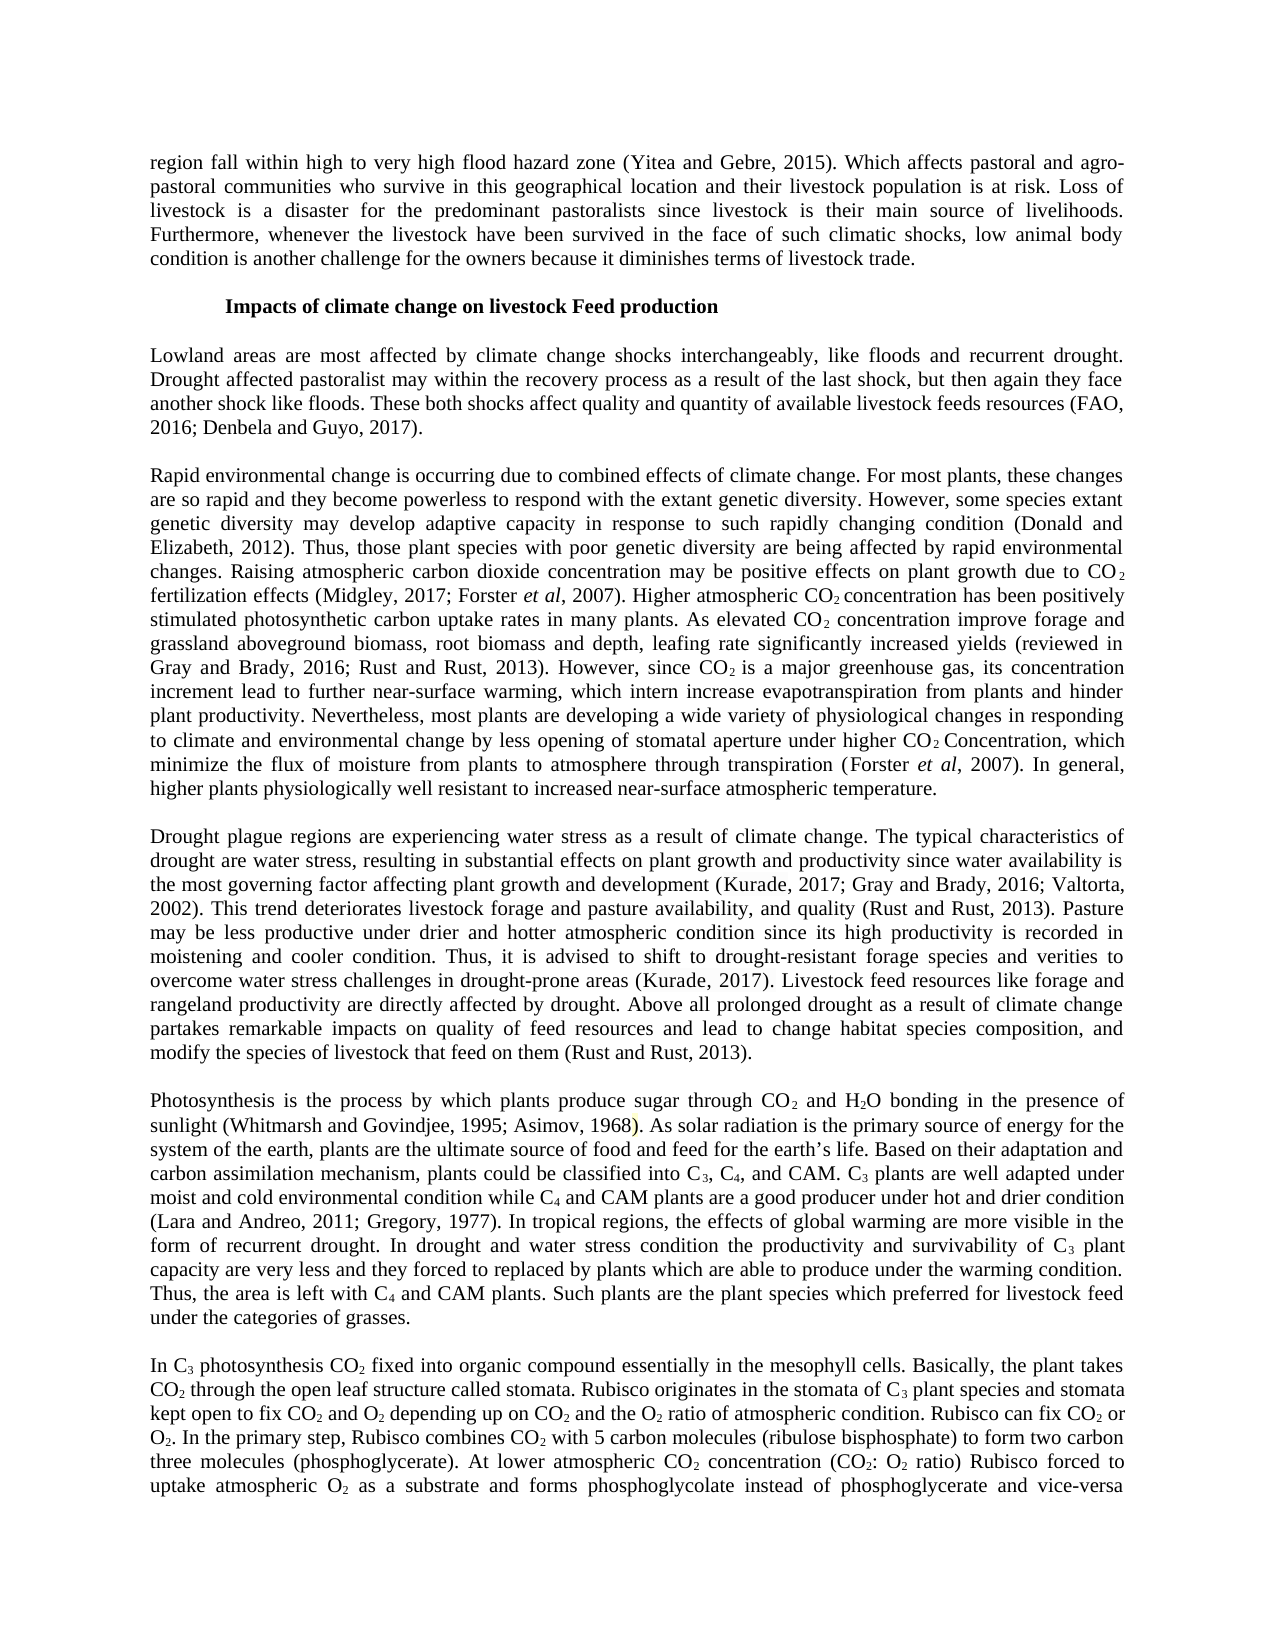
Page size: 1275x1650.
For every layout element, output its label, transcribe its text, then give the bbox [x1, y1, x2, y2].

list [150, 1353, 1125, 1497]
subtitle Impacts of climate change on livestock Feed production [225, 294, 1125, 318]
list Rapid environmental change is occurring due to combined effects of climate change. For most plants, these changes are so rapid and they become powerless to respond with the extant genetic diversity. However, some species extant genetic diversity may develop adaptive capacity in response to such rapidly changing condition (Donald and Elizabeth, 2012). Thus, those plant species with poor genetic diversity are being affected by rapid environmental changes. Raising atmospheric carbon dioxide concentration may be positive effects on plant growth due to CO2 fertilization effects (Midgley, 2017; Forster et al, 2007). Higher atmospheric CO2 concentration has been positively stimulated photosynthetic carbon uptake rates in many plants. As elevated CO2 concentration improve forage and grassland aboveground biomass, root biomass and depth, leafing rate significantly increased yields (reviewed in Gray and Brady, 2016; Rust and Rust, 2013). However, since CO2 is a major greenhouse gas, its concentration increment lead to further near-surface warming, which intern increase evapotranspiration from plants and hinder plant productivity. Nevertheless, most plants are developing a wide variety of physiological changes in responding to climate and environmental change by less opening of stomatal aperture under higher CO2 Concentration, which minimize the flux of moisture from plants to atmosphere through transpiration (Forster et al, 2007). In general, higher plants physiologically well resistant to increased near-surface atmospheric temperature. [150, 463, 1125, 800]
list Photosynthesis is the process by which plants produce sugar through CO2 and H2O bonding in the presence of sunlight (Whitmarsh and Govindjee, 1995; Asimov, 1968). As solar radiation is the primary source of energy for the system of the earth, plants are the ultimate source of food and feed for the earth’s life. Based on their adaptation and carbon assimilation mechanism, plants could be classified into C3, C4, and CAM. C3 plants are well adapted under moist and cold environmental condition while C4 and CAM plants are a good producer under hot and drier condition (Lara and Andreo, 2011; Gregory, 1977). In tropical regions, the effects of global warming are more visible in the form of recurrent drought. In drought and water stress condition the productivity and survivability of C3 plant capacity are very less and they forced to replaced by plants which are able to produce under the warming condition. Thus, the area is left with C4 and CAM plants. Such plants are the plant species which preferred for livestock feed under the categories of grasses. [150, 1088, 1125, 1329]
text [150, 150, 1125, 270]
list Lowland areas are most affected by climate change shocks interchangeably, like floods and recurrent drought. Drought affected pastoralist may within the recovery process as a result of the last shock, but then again they face another shock like floods. These both shocks affect quality and quantity of available livestock feeds resources (FAO, 2016; Denbela and Guyo, 2017). [150, 342, 1125, 439]
list Drought plague regions are experiencing water stress as a result of climate change. The typical characteristics of drought are water stress, resulting in substantial effects on plant growth and productivity since water availability is the most governing factor affecting plant growth and development (Kurade, 2017; Gray and Brady, 2016; Valtorta, 2002). This trend deteriorates livestock forage and pasture availability, and quality (Rust and Rust, 2013). Pasture may be less productive under drier and hotter atmospheric condition since its high productivity is recorded in moistening and cooler condition. Thus, it is advised to shift to drought-resistant forage species and verities to overcome water stress challenges in drought-prone areas (Kurade, 2017). Livestock feed resources like forage and rangeland productivity are directly affected by drought. Above all prolonged drought as a result of climate change partakes remarkable impacts on quality of feed resources and lead to change habitat species composition, and modify the species of livestock that feed on them (Rust and Rust, 2013). [150, 824, 1125, 1064]
